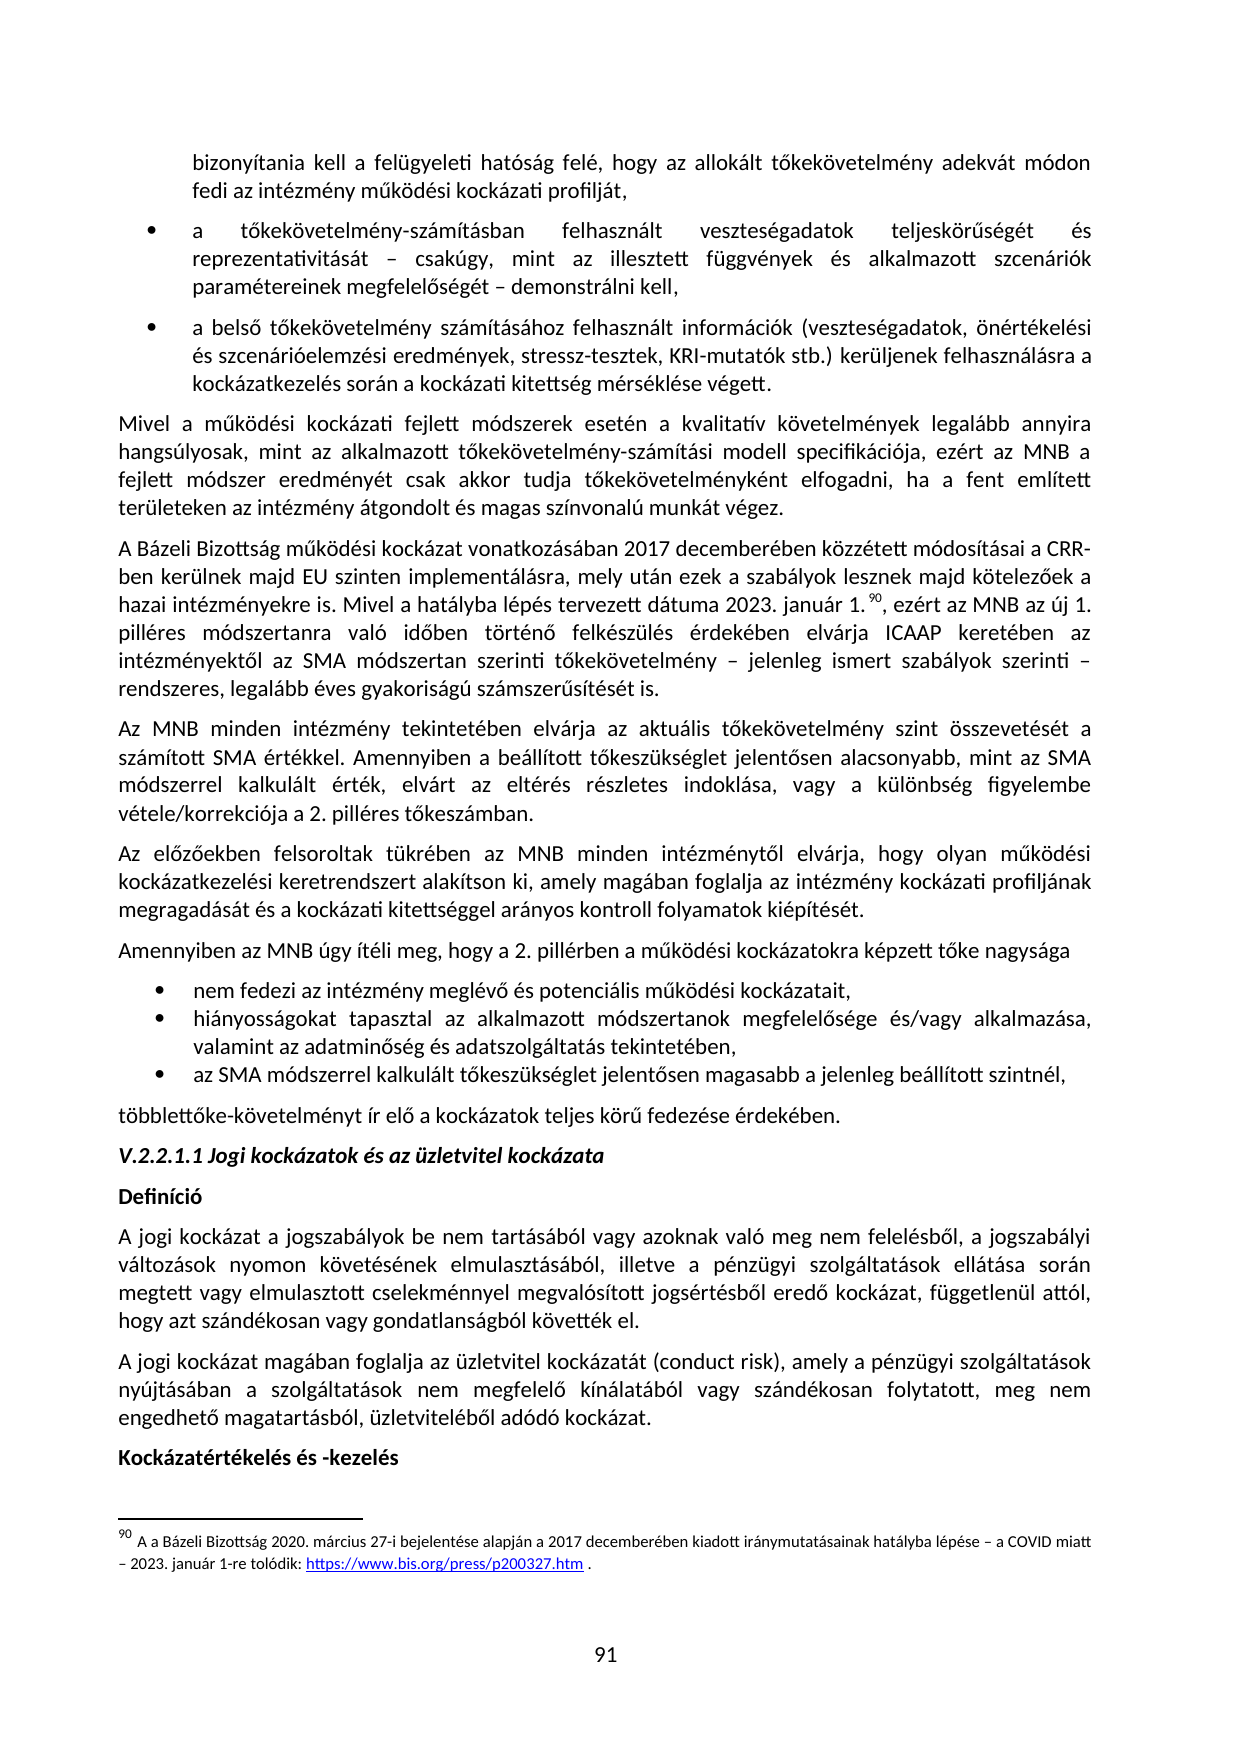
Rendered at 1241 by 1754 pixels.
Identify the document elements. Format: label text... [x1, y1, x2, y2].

subtitle V.2.2.1.1 Jogi kockázatok és az üzletvitel kockázata [118, 1141, 1093, 1169]
list az SMA módszerrel kalkulált tőkeszükséglet jelentősen magasabb a jelenleg beállított szintnél, [156, 1060, 1093, 1088]
text A jogi kockázat magában foglalja az üzletvitel kockázatát (conduct risk), amely a pénzügyi szolgáltatások nyújtásában a szolgáltatások nem megfelelő kínálatából vagy szándékosan folytatott, meg nem engedhető magatartásból, üzletviteléből adódó kockázat. [118, 1347, 1093, 1431]
text Amennyiben az MNB úgy ítéli meg, hogy a 2. pillérben a működési kockázatokra képzett tőke nagysága [118, 936, 1093, 964]
text Mivel a működési kockázati fejlett módszerek esetén a kvalitatív követelmények legalább annyira hangsúlyosak, mint az alkalmazott tőkekövetelmény-számítási modell specifikációja, ezért az MNB a fejlett módszer eredményét csak akkor tudja tőkekövetelményként elfogadni, ha a fent említett területeken az intézmény átgondolt és magas színvonalú munkát végez. [118, 409, 1093, 521]
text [148, 148, 1093, 204]
text többlettőke-követelményt ír elő a kockázatok teljes körű fedezése érdekében. [118, 1101, 1093, 1129]
text Definíció [118, 1182, 1093, 1210]
list hiányosságokat tapasztal az alkalmazott módszertanok megfelelősége és/vagy alkalmazása, valamint az adatminőség és adatszolgáltatás tekintetében, [156, 1004, 1093, 1060]
text A Bázeli Bizottság működési kockázat vonatkozásában 2017 decemberében közzétett módosításai a CRR-ben kerülnek majd EU szinten implementálásra, mely után ezek a szabályok lesznek majd kötelezőek a hazai intézményekre is. Mivel a hatályba lépés tervezett dátuma 2023. január 1., ezért az MNB az új 1. pilléres módszertanra való időben történő felkészülés érdekében elvárja ICAAP keretében az intézményektől az SMA módszertan szerinti tőkekövetelmény – jelenleg ismert szabályok szerinti – rendszeres, legalább éves gyakoriságú számszerűsítését is. [118, 534, 1093, 702]
text Az MNB minden intézmény tekintetében elvárja az aktuális tőkekövetelmény szint összevetését a számított SMA értékkel. Amennyiben a beállított tőkeszükséglet jelentősen alacsonyabb, mint az SMA módszerrel kalkulált érték, elvárt az eltérés részletes indoklása, vagy a különbség figyelembe vétele/korrekciója a 2. pilléres tőkeszámban. [118, 714, 1093, 827]
text Az előzőekben felsoroltak tükrében az MNB minden intézménytől elvárja, hogy olyan működési kockázatkezelési keretrendszert alakítson ki, amely magában foglalja az intézmény kockázati profiljának megragadását és a kockázati kitettséggel arányos kontroll folyamatok kiépítését. [118, 839, 1093, 923]
text a tőkekövetelmény-számításban felhasznált veszteségadatok teljeskörűségét és reprezentativitását – csakúgy, mint az illesztett függvények és alkalmazott szcenáriók paramétereinek megfelelőségét – demonstrálni kell, [148, 216, 1093, 300]
text A jogi kockázat a jogszabályok be nem tartásából vagy azoknak való meg nem felelésből, a jogszabályi változások nyomon követésének elmulasztásából, illetve a pénzügyi szolgáltatások ellátása során megtett vagy elmulasztott cselekménnyel megvalósított jogsértésből eredő kockázat, függetlenül attól, hogy azt szándékosan vagy gondatlanságból követték el. [118, 1222, 1093, 1334]
text Kockázatértékelés és -kezelés [118, 1443, 1093, 1472]
list nem fedezi az intézmény meglévő és potenciális működési kockázatait, [156, 976, 1093, 1004]
text a belső tőkekövetelmény számításához felhasznált információk (veszteségadatok, önértékelési és szcenárióelemzési eredmények, stressz-tesztek, KRI-mutatók stb.) kerüljenek felhasználásra a kockázatkezelés során a kockázati kitettség mérséklése végett. [148, 313, 1093, 397]
